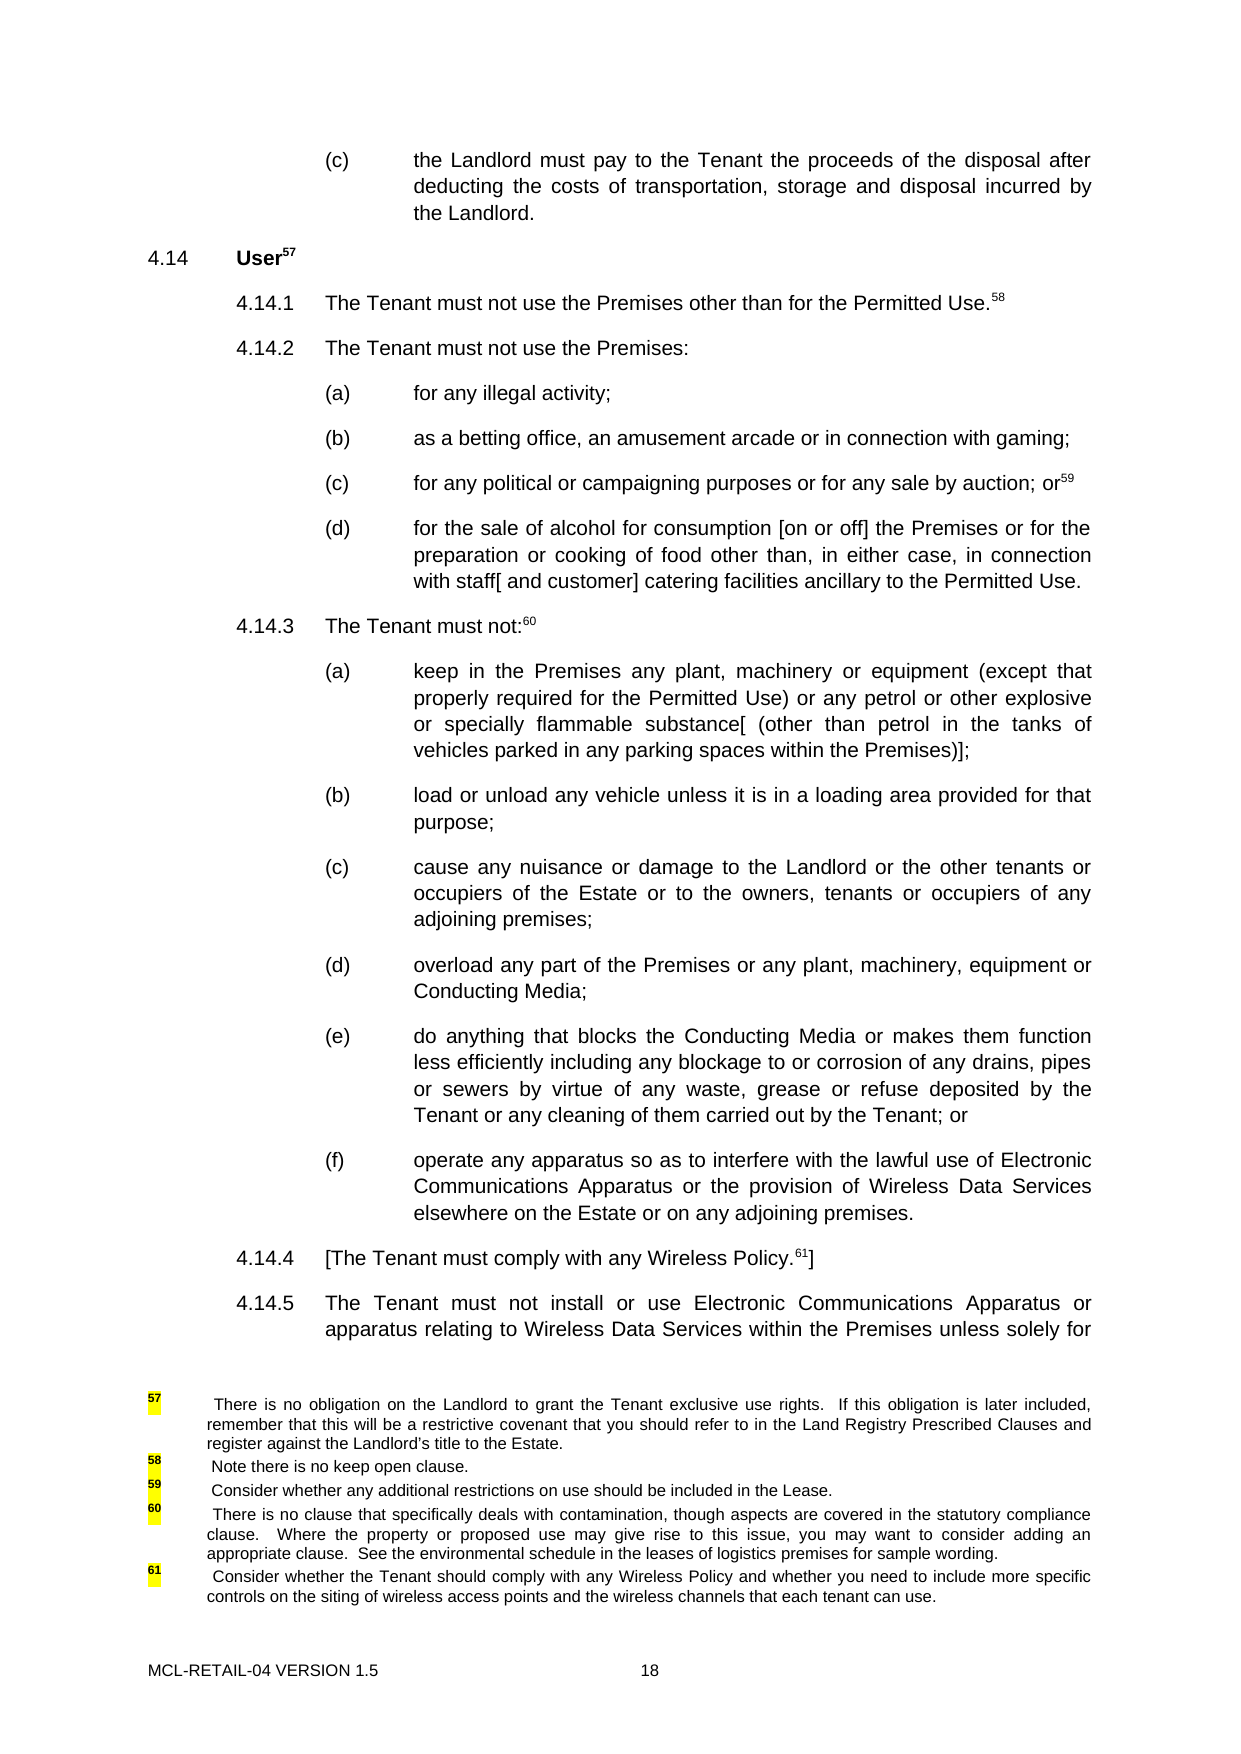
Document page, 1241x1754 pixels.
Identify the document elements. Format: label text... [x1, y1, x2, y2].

subtitle operate any apparatus so as to interfere with the lawful use of Electronic Communications Apparatus or the provision of Wireless Data Services elsewhere on the Estate or on any adjoining premises. [325, 1148, 1093, 1225]
subtitle keep in the Premises any plant, machinery or equipment (except that properly required for the Permitted Use) or any petrol or other explosive or specially flammable substance[ (other than petrol in the tanks of vehicles parked in any parking spaces within the Premises)]; [325, 659, 1093, 762]
subtitle User [148, 245, 1093, 269]
subtitle as a betting office, an amusement arcade or in connection with gaming; [325, 426, 1093, 450]
subtitle for any illegal activity; [325, 381, 1093, 405]
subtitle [236, 1291, 1093, 1341]
subtitle for the sale of alcohol for consumption [on or off] the Premises or for the preparation or cooking of food other than, in either case, in connection with staff[ and customer] catering facilities ancillary to the Permitted Use. [325, 516, 1093, 593]
subtitle The Tenant must not use the Premises: [236, 336, 1093, 359]
subtitle load or unload any vehicle unless it is in a loading area provided for that purpose; [325, 783, 1093, 833]
subtitle do anything that blocks the Conducting Media or makes them function less efficiently including any blockage to or corrosion of any drains, pipes or sewers by virtue of any waste, grease or refuse deposited by the Tenant or any cleaning of them carried out by the Tenant; or [325, 1024, 1093, 1127]
subtitle overload any part of the Premises or any plant, machinery, equipment or Conducting Media; [325, 952, 1093, 1003]
subtitle The Tenant must not use the Premises other than for the Permitted Use. [236, 291, 1093, 314]
subtitle for any political or campaigning purposes or for any sale by auction; or [325, 471, 1093, 495]
subtitle the Landlord must pay to the Tenant the proceeds of the disposal after deducting the costs of transportation, storage and disposal incurred by the Landlord. [325, 148, 1093, 224]
subtitle [The Tenant must comply with any Wireless Policy.] [236, 1246, 1093, 1270]
subtitle The Tenant must not: [236, 614, 1093, 638]
subtitle cause any nuisance or damage to the Landlord or the other tenants or occupiers of the Estate or to the owners, tenants or occupiers of any adjoining premises; [325, 854, 1093, 931]
